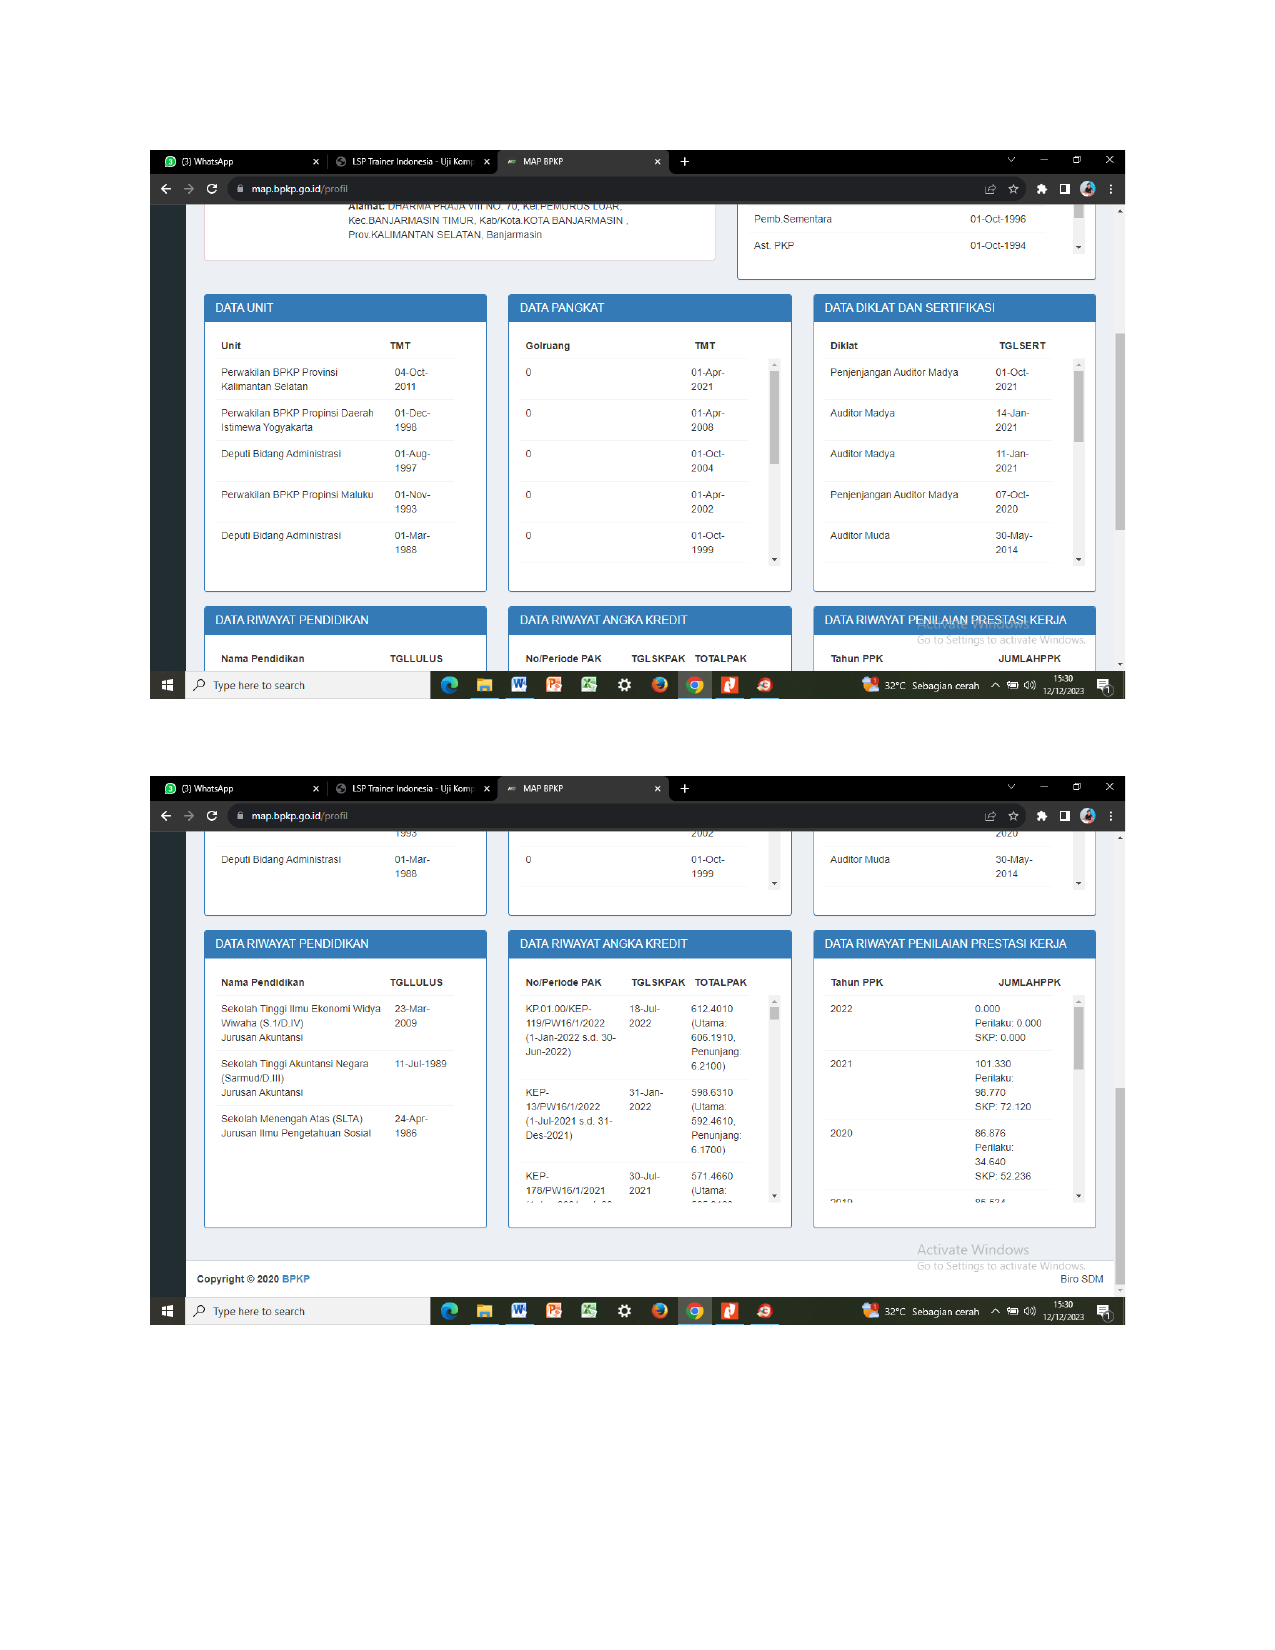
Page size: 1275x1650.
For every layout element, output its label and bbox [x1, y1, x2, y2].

picture [150, 776, 1125, 1325]
picture [150, 150, 1125, 699]
